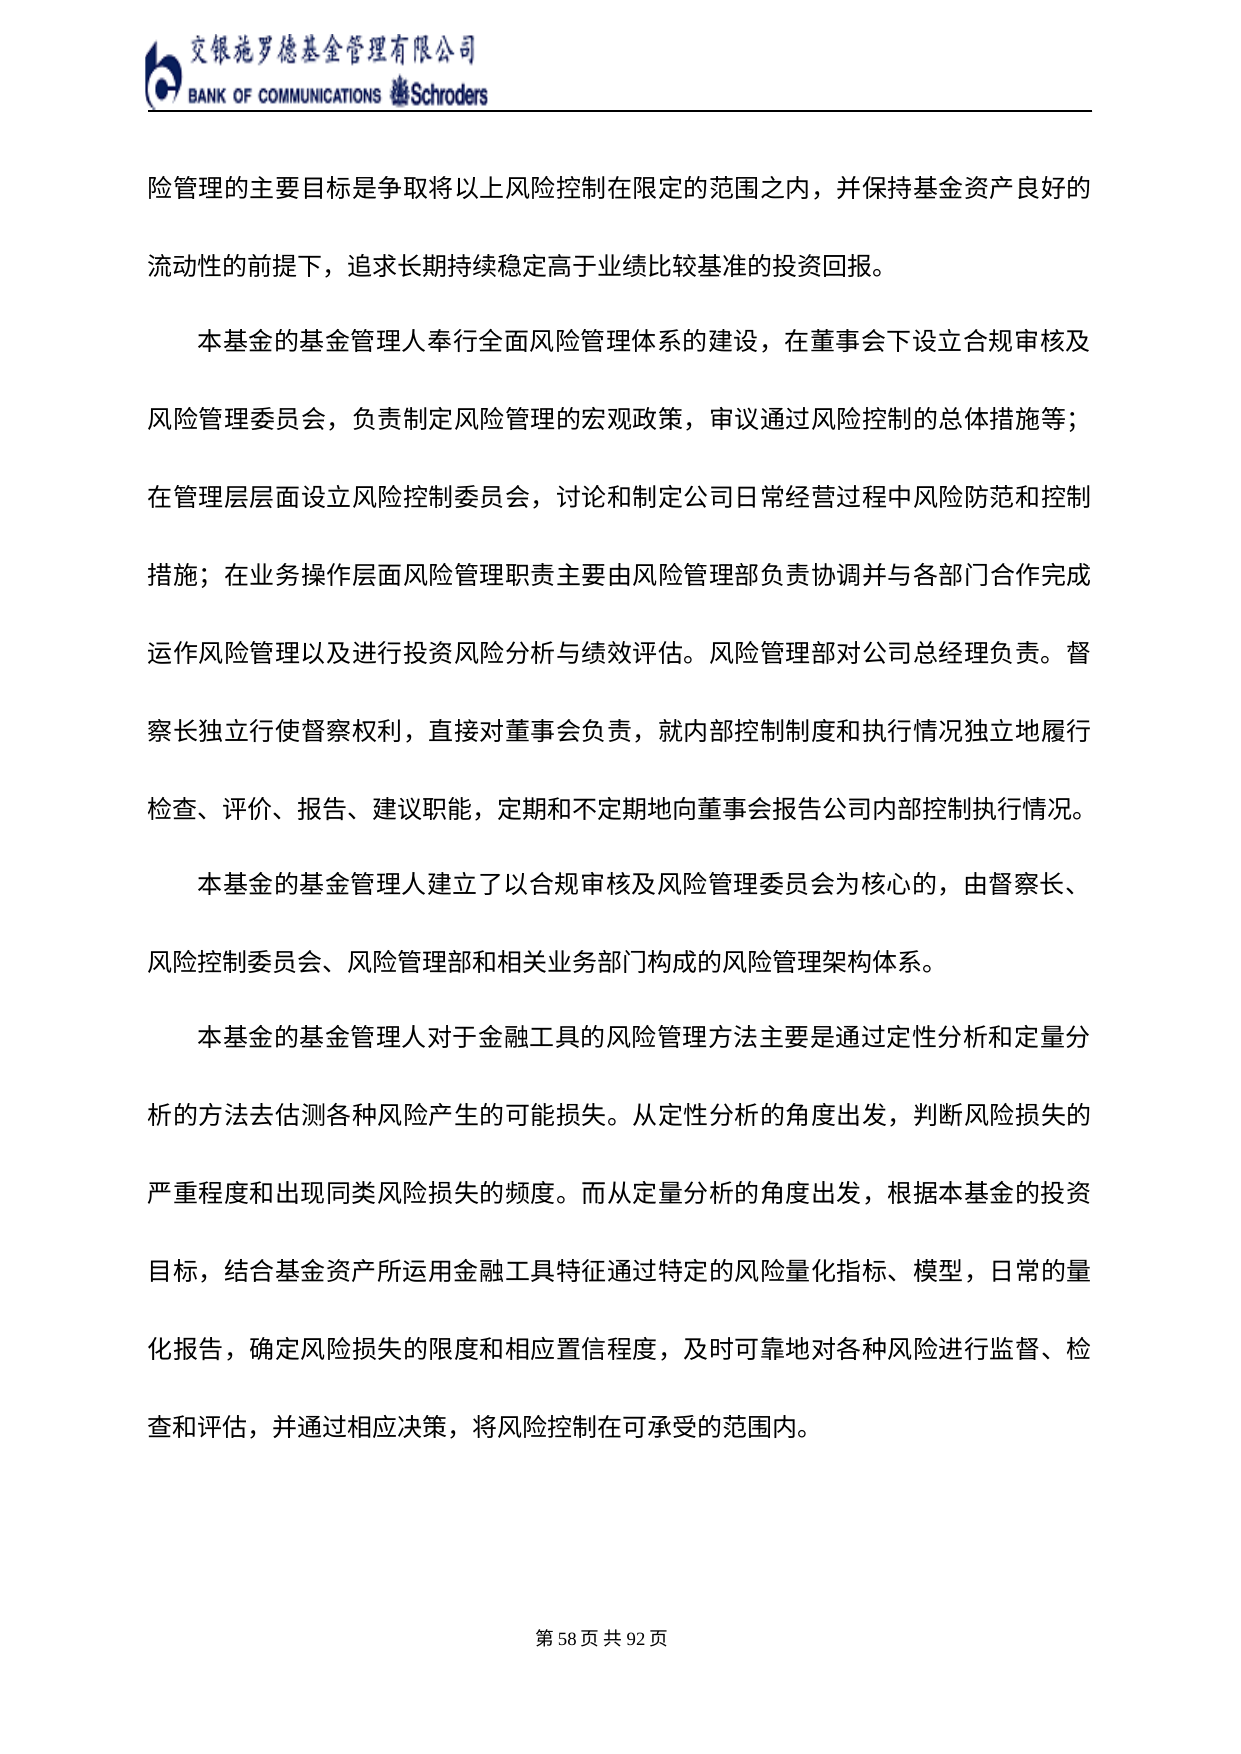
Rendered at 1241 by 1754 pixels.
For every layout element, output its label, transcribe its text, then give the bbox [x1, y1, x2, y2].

picture [145, 34, 488, 110]
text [148, 154, 1092, 297]
text 本基金的基金管理人奉行全面风险管理体系的建设，在董事会下设立合规审核及风险管理委员会，负责制定风险管理的宏观政策，审议通过风险控制的总体措施等；在管理层层面设立风险控制委员会，讨论和制定公司日常经营过程中风险防范和控制措施；在业务操作层面风险管理职责主要由风险管理部负责协调并与各部门合作完成运作风险管理以及进行投资风险分析与绩效评估。风险管理部对公司总经理负责。督察长独立行使督察权利，直接对董事会负责，就内部控制制度和执行情况独立地履行检查、评价、报告、建议职能，定期和不定期地向董事会报告公司内部控制执行情况。 [148, 307, 1092, 840]
text 本基金的基金管理人建立了以合规审核及风险管理委员会为核心的，由督察长、风险控制委员会、风险管理部和相关业务部门构成的风险管理架构体系。 [148, 850, 1092, 993]
text 本基金的基金管理人对于金融工具的风险管理方法主要是通过定性分析和定量分析的方法去估测各种风险产生的可能损失。从定性分析的角度出发，判断风险损失的严重程度和出现同类风险损失的频度。而从定量分析的角度出发，根据本基金的投资目标，结合基金资产所运用金融工具特征通过特定的风险量化指标、模型，日常的量化报告，确定风险损失的限度和相应置信程度，及时可靠地对各种风险进行监督、检查和评估，并通过相应决策，将风险控制在可承受的范围内。 [148, 1003, 1092, 1458]
